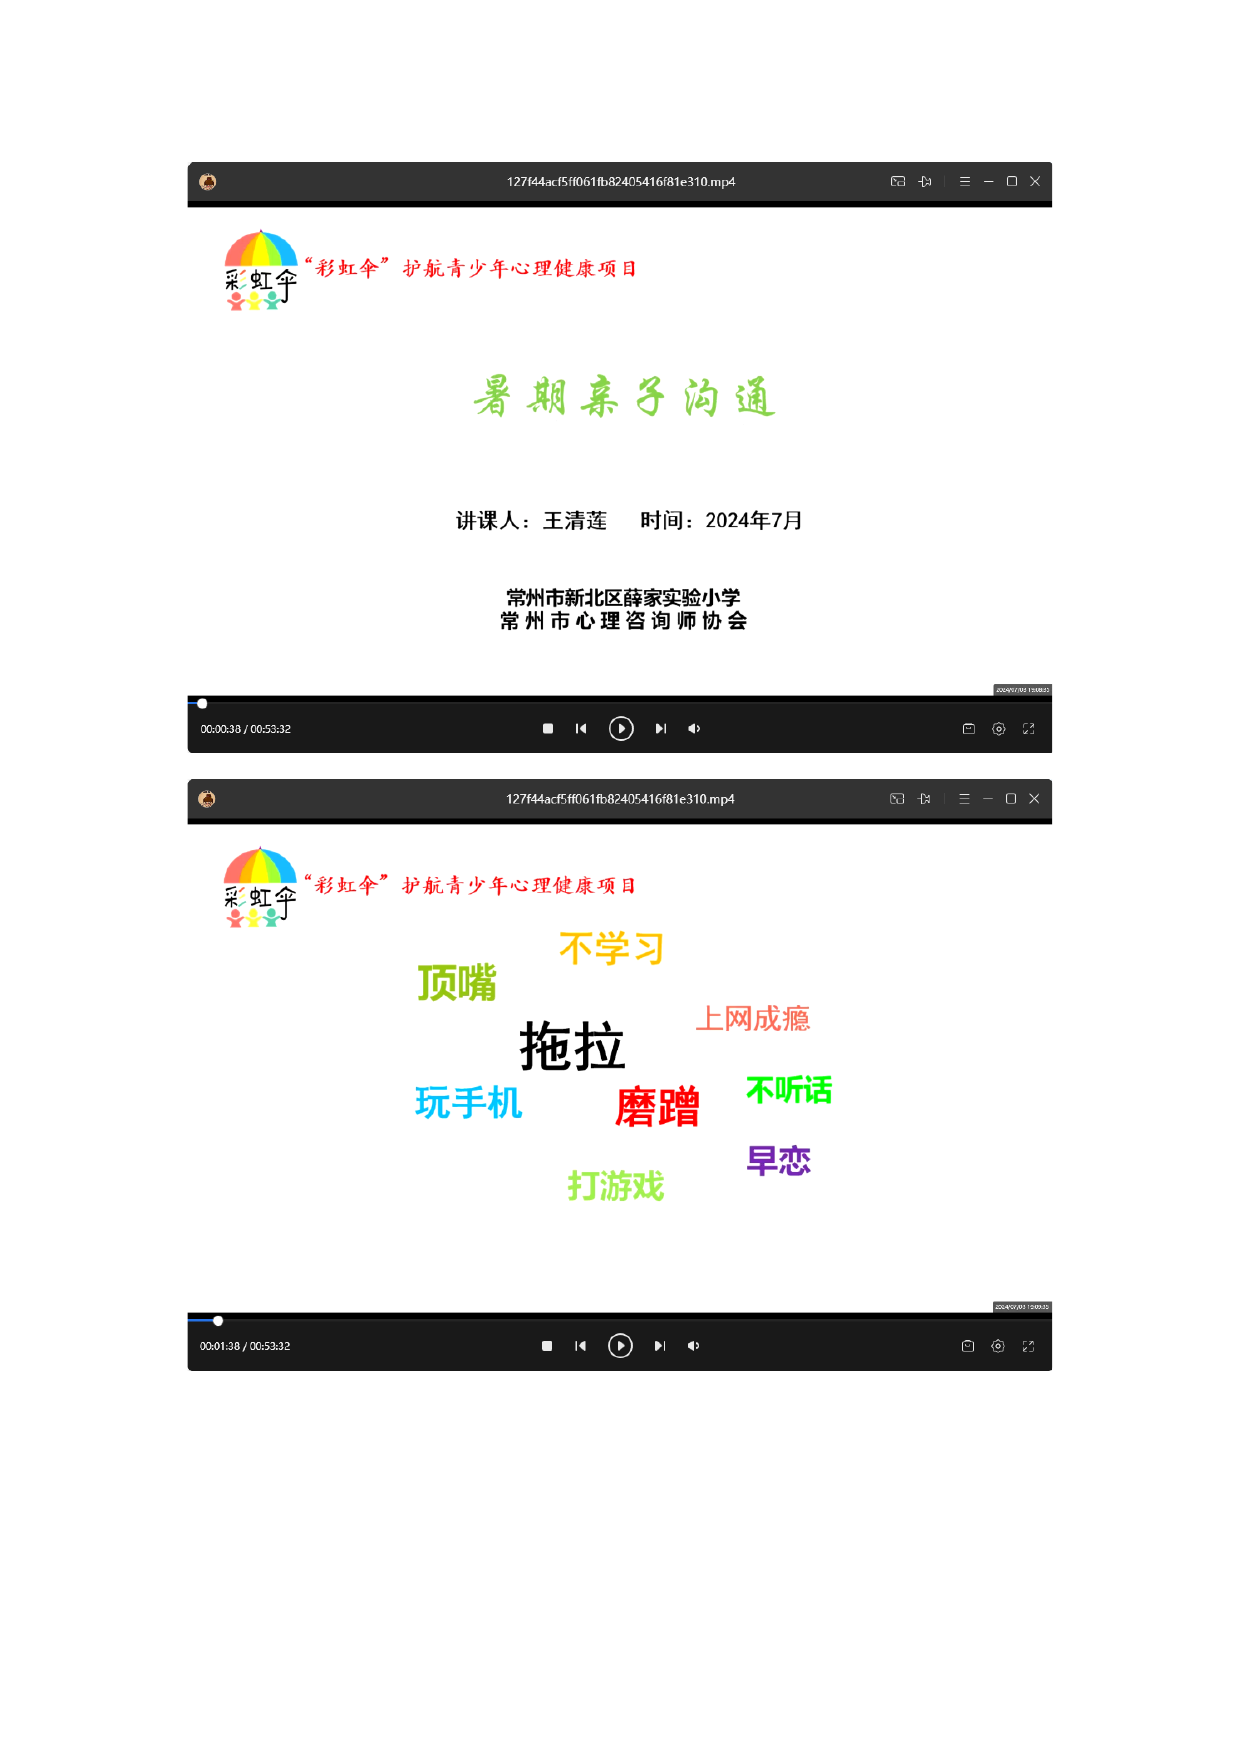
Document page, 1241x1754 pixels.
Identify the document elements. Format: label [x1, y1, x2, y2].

picture [187, 779, 1053, 1371]
picture [187, 162, 1053, 753]
